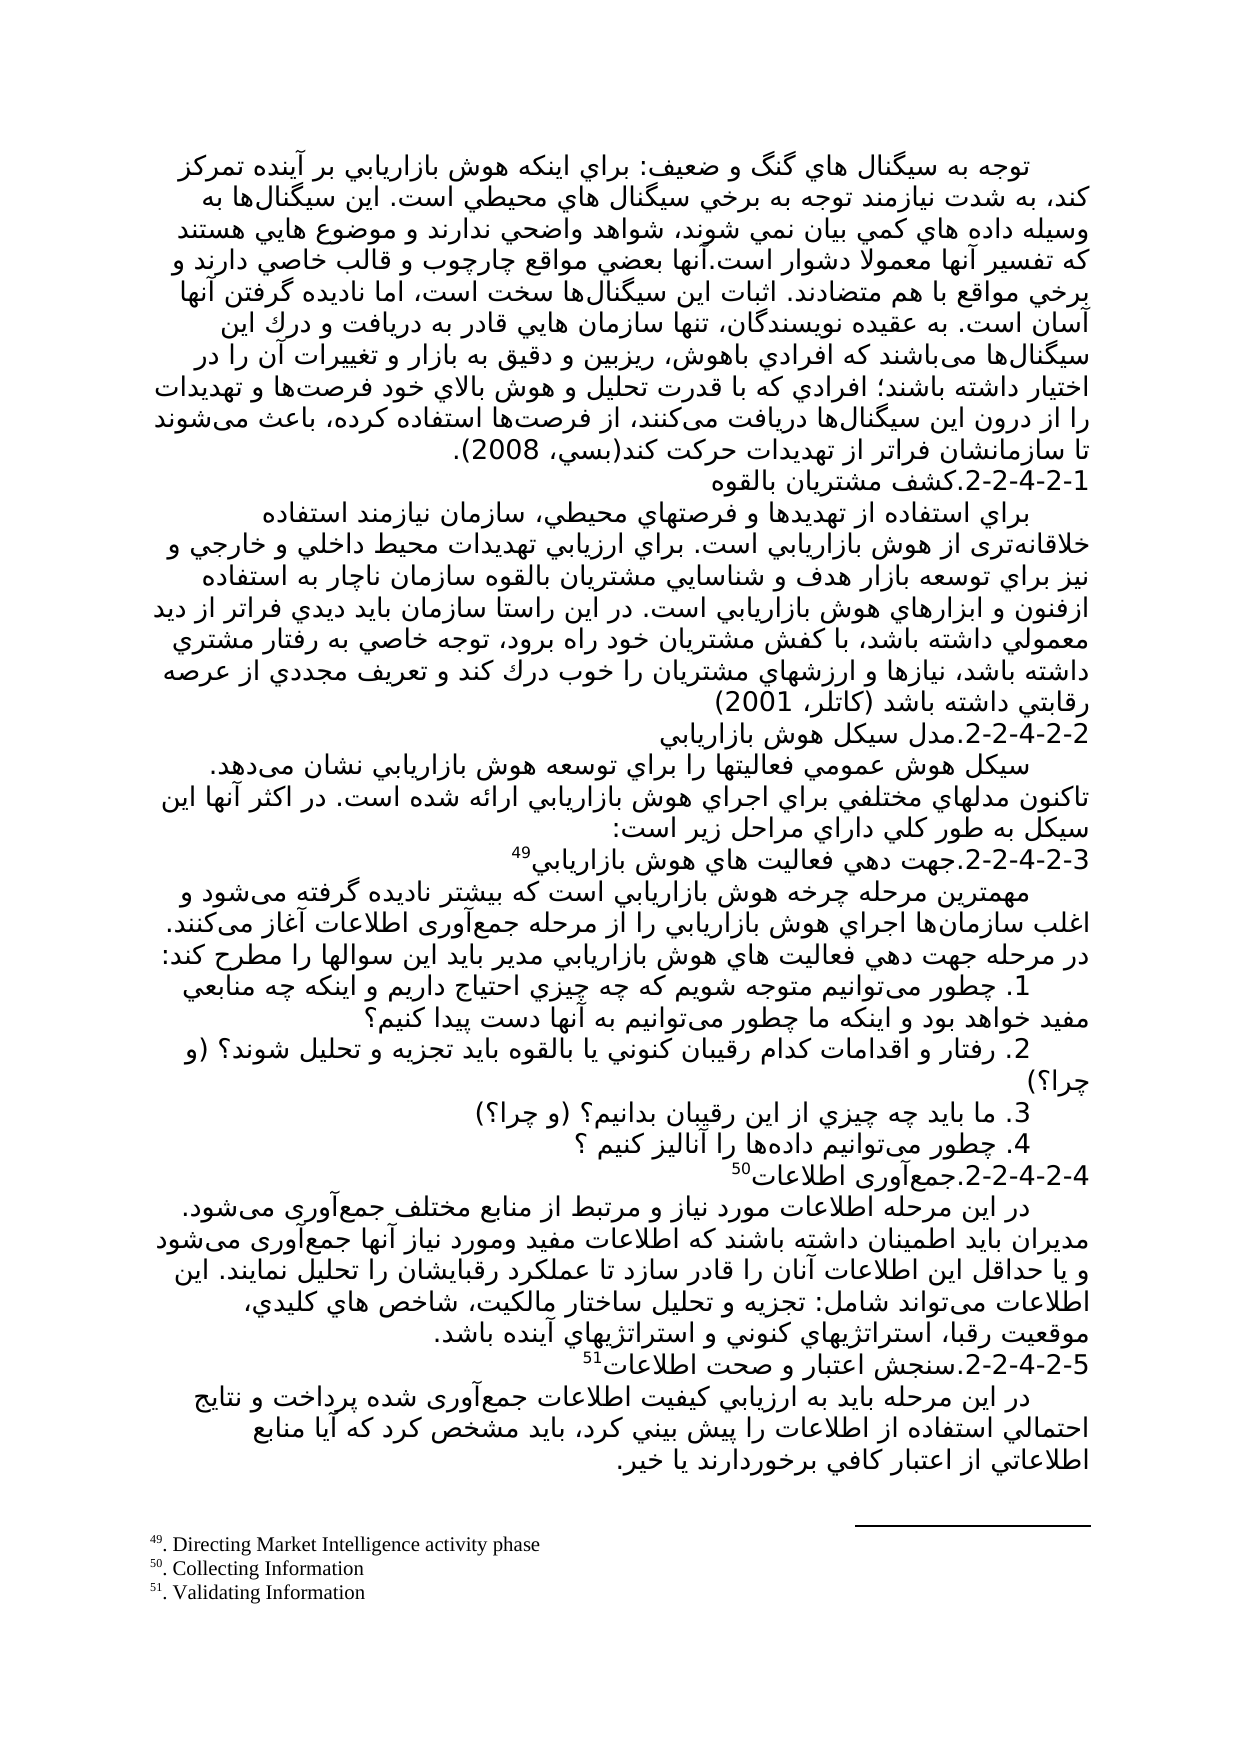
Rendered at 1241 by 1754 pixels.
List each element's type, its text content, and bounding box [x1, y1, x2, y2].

text 2-2-4-2-1.كشف مشتريان بالقوه [150, 466, 1090, 497]
text 2-2-4-2-4.جمع‌آوری اطلاعات [150, 1160, 1090, 1192]
text توجه به سيگنال هاي گنگ و ضعيف: براي اينكه هوش بازاريابي بر آينده تمركز كند، به شدت نيازمند توجه به برخي سيگنال هاي محيطي است. اين سيگنال‌ها به وسيله داده هاي كمي بيان نمي شوند، شواهد واضحي ندارند و موضوع هايي هستند كه تفسير آنها معمولا دشوار است.آنها بعضي مواقع چارچوب و قالب خاصي دارند و برخي مواقع با هم متضادند. اثبات اين سيگنال‌ها سخت است، اما ناديده گرفتن آنها آسان است. به عقيده نويسندگان، تنها سازمان هايي قادر به دريافت و درك اين سيگنال‌ها می‌باشند كه افرادي باهوش، ريزبين و دقيق به بازار و تغييرات آن را در اختيار داشته باشند؛ افرادي كه با قدرت تحليل و هوش بالاي خود فرصت‌ها و تهديدات را از درون اين سيگنال‌ها دريافت می‌كنند، از فرصت‌ها استفاده كرده، باعث می‌شوند تا سازمانشان فراتر از تهديدات حركت كند(بسي، 2008). [150, 150, 1090, 466]
text 3. ما بايد چه چيزي از اين رقيبان بدانيم؟ (و چرا؟) [150, 1097, 1090, 1128]
text 1. چطور می‌توانيم متوجه شويم كه چه چيزي احتياج داريم و اينكه چه منابعي مفيد خواهد بود و اينكه ما چطور می‌توانيم به آنها دست پيدا كنيم؟ [150, 971, 1090, 1034]
text در اين مرحله اطلاعات مورد نياز و مرتبط از منابع مختلف جمع‌آوری می‌شود. مديران بايد اطمينان داشته باشند كه اطلاعات مفيد ومورد نياز آنها جمع‌آوری می‌شود و يا حداقل اين اطلاعات آنان را قادر سازد تا عملكرد رقبايشان را تحليل نمايند. اين اطلاعات می‌تواند شامل: تجزيه و تحليل ساختار مالكيت، شاخص هاي كليدي، موقعيت رقبا، استراتژيهاي كنوني و استراتژيهاي آينده باشد. [150, 1192, 1090, 1349]
text براي استفاده از تهديدها و فرصتهاي محيطي، سازمان نيازمند استفاده خلاقانه‌تری از هوش بازاريابي است. براي ارزيابي تهديدات محيط داخلي و خارجي و نیز براي توسعه بازار هدف و شناسايي مشتريان بالقوه سازمان ناچار به استفاده ازفنون و ابزارهاي هوش بازاريابي است. در اين راستا سازمان بايد ديدي فراتر از ديد معمولي داشته باشد، با كفش مشتريان خود راه برود، توجه خاصي به رفتار مشتري داشته باشد، نيازها و ارزشهاي مشتريان را خوب درك كند و تعريف مجددي از عرصه رقابتي داشته باشد (كاتلر، 2001) [150, 497, 1090, 718]
text در اين مرحله بايد به ارزيابي كيفيت اطلاعات جمع‌آوری شده پرداخت و نتايج احتمالي استفاده از اطلاعات را پيش بيني كرد، بايد مشخص كرد كه آيا منابع اطلاعاتي از اعتبار كافي برخوردارند يا خير. [150, 1381, 1090, 1476]
text 2-2-4-2-2.مدل سيكل هوش بازاريابي [150, 718, 1090, 750]
text 4. چطور می‌توانيم داده‌ها را آناليز كنيم ؟ [150, 1128, 1090, 1160]
text 2. رفتار و اقدامات كدام رقيبان كنوني يا بالقوه بايد تجزيه و تحليل شوند؟ (و چرا؟) [150, 1034, 1090, 1097]
text 2-2-4-2-5.سنجش اعتبار و صحت اطلاعات [150, 1349, 1090, 1381]
text سيكل هوش عمومي فعاليتها را براي توسعه هوش بازاريابي نشان می‌دهد. تاكنون مدلهاي مختلفي براي اجراي هوش بازاريابي ارائه شده است. در اكثر آنها اين سيكل به طور كلي داراي مراحل زير است: [150, 750, 1090, 844]
text 2-2-4-2-3.جهت دهي فعاليت هاي هوش بازاريابي [150, 844, 1090, 876]
text مهمترين مرحله چرخه هوش بازاريابي است كه بيشتر ناديده گرفته می‌شود و اغلب سازمان‌ها اجراي هوش بازاريابي را از مرحله جمع‌آوری اطلاعات آغاز می‌كنند. در مرحله جهت دهي فعاليت هاي هوش بازاريابي مدير بايد اين سوالها را مطرح كند: [150, 876, 1090, 971]
